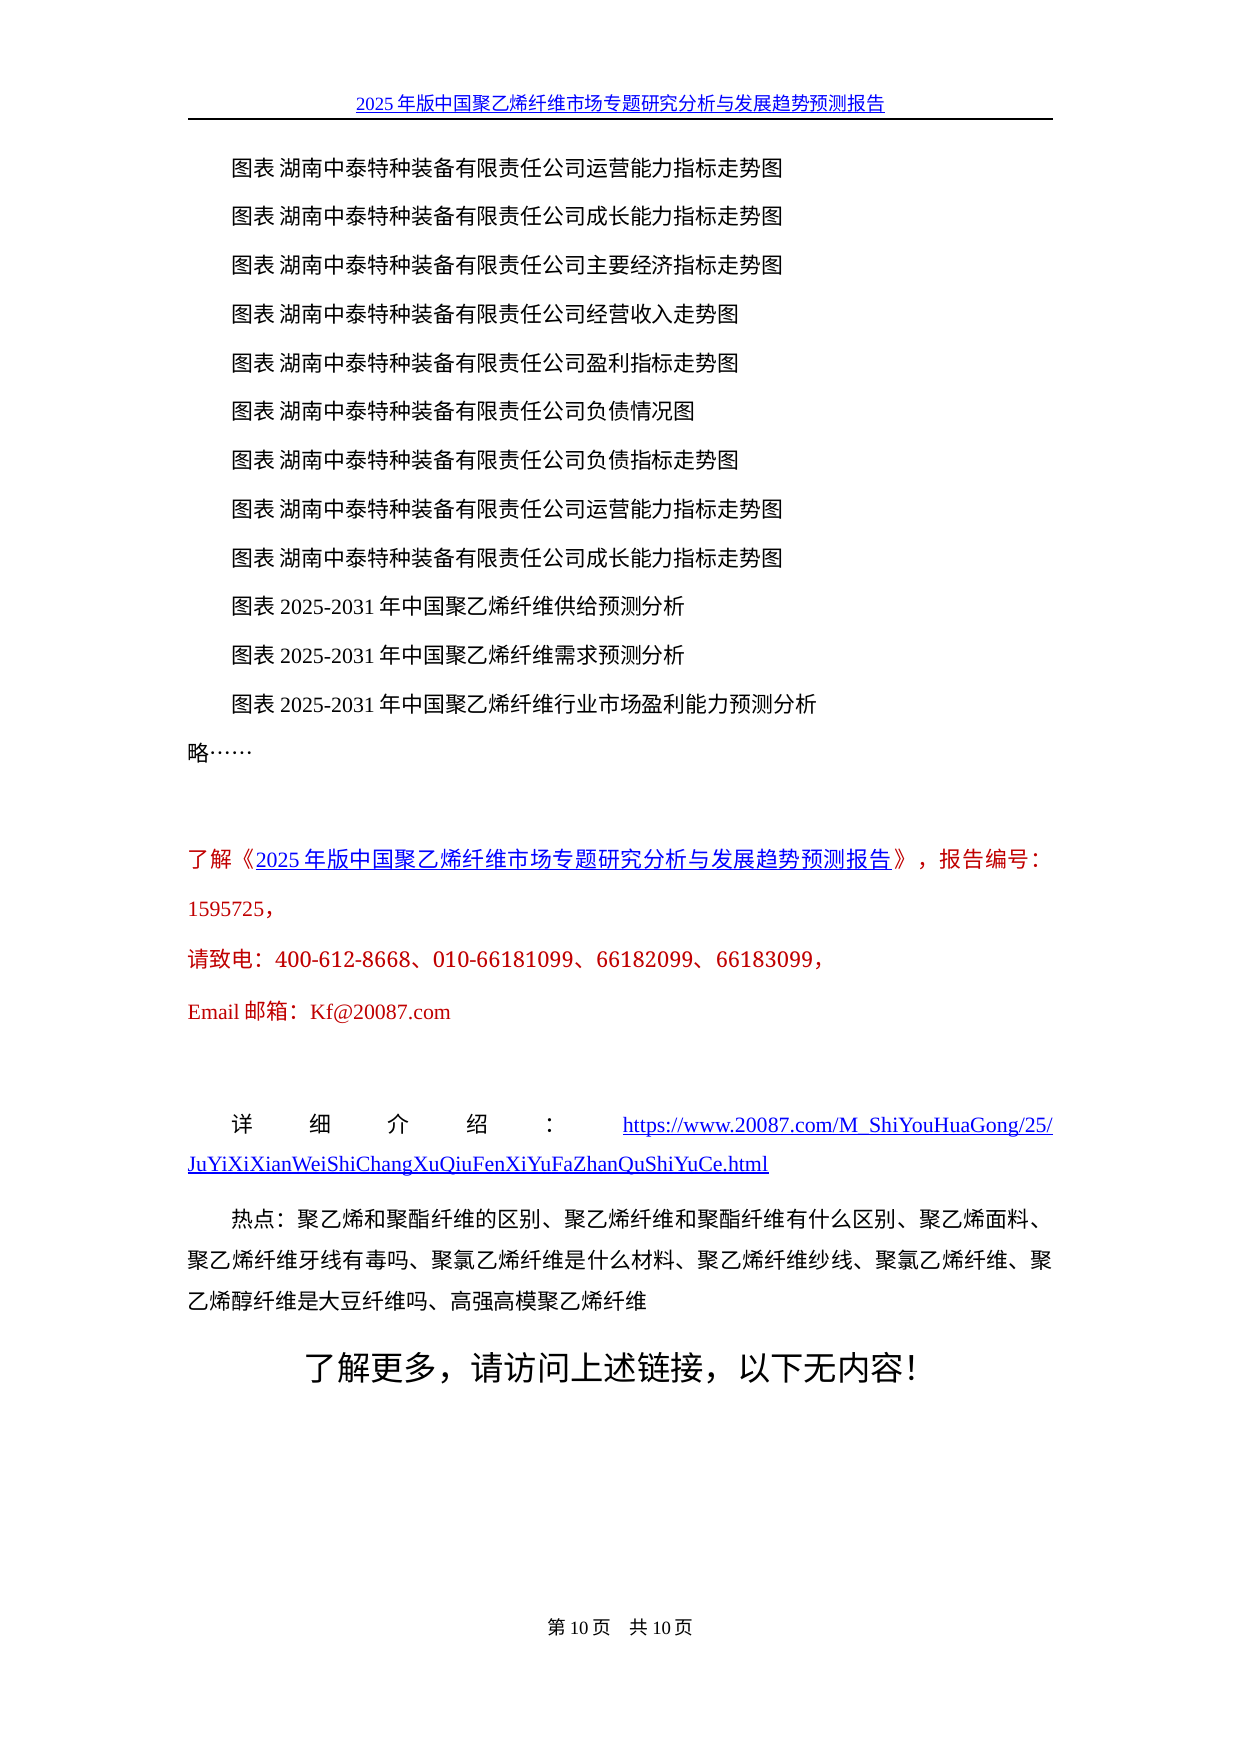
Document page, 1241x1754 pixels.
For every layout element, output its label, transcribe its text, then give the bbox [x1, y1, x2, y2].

text 详细介绍：https://www.20087.com/M_ShiYouHuaGong/25/JuYiXiXianWeiShiChangXuQiuFenXiYuFaZhanQuShiYuCe.html [187, 1106, 1053, 1179]
text 热点：聚乙烯和聚酯纤维的区别、聚乙烯纤维和聚酯纤维有什么区别、聚乙烯面料、聚乙烯纤维牙线有毒吗、聚氯乙烯纤维是什么材料、聚乙烯纤维纱线、聚氯乙烯纤维、聚乙烯醇纤维是大豆纤维吗、高强高模聚乙烯纤维 [187, 1202, 1053, 1316]
text 了解《2025年版中国聚乙烯纤维市场专题研究分析与发展趋势预测报告》，报告编号：1595725， [187, 842, 1053, 923]
text 请致电：400-612-8668、010-66181099、66182099、66183099， [187, 942, 1053, 974]
text Email邮箱：Kf@20087.com [187, 993, 1053, 1026]
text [187, 150, 1053, 768]
title 了解更多，请访问上述链接，以下无内容！ [187, 1333, 1053, 1398]
